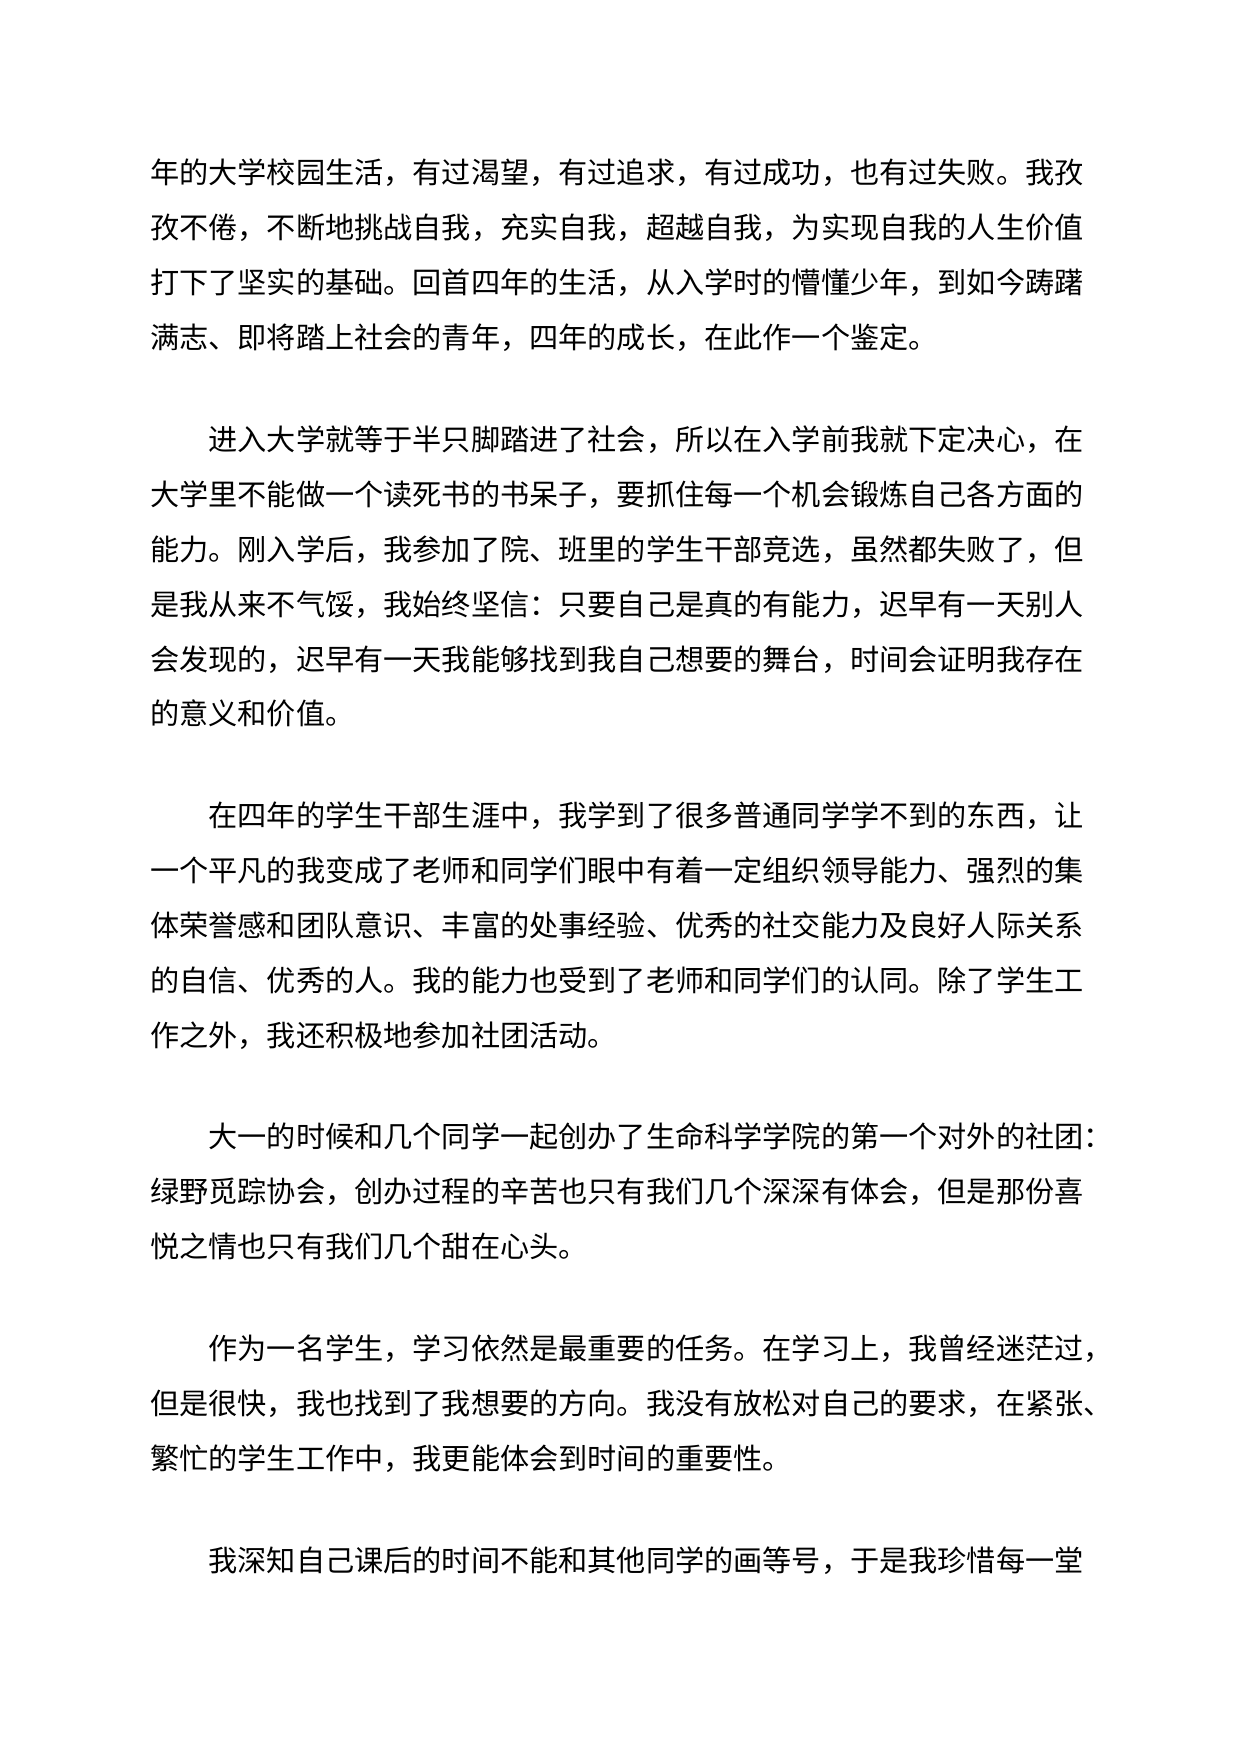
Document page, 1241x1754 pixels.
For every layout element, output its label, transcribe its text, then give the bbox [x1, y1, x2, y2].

text 在四年的学生干部生涯中，我学到了很多普通同学学不到的东西，让一个平凡的我变成了老师和同学们眼中有着一定组织领导能力、强烈的集体荣誉感和团队意识、丰富的处事经验、优秀的社交能力及良好人际关系的自信、优秀的人。我的能力也受到了老师和同学们的认同。除了学生工作之外，我还积极地参加社团活动。 [150, 793, 1090, 1054]
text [150, 1537, 1090, 1579]
text 大一的时候和几个同学一起创办了生命科学学院的第一个对外的社团：绿野觅踪协会，创办过程的辛苦也只有我们几个深深有体会，但是那份喜悦之情也只有我们几个甜在心头。 [150, 1114, 1090, 1266]
text 进入大学就等于半只脚踏进了社会，所以在入学前我就下定决心，在大学里不能做一个读死书的书呆子，要抓住每一个机会锻炼自己各方面的能力。刚入学后，我参加了院、班里的学生干部竞选，虽然都失败了，但是我从来不气馁，我始终坚信：只要自己是真的有能力，迟早有一天别人会发现的，迟早有一天我能够找到我自己想要的舞台，时间会证明我存在的意义和价值。 [150, 416, 1090, 733]
text 作为一名学生，学习依然是最重要的任务。在学习上，我曾经迷茫过，但是很快，我也找到了我想要的方向。我没有放松对自己的要求，在紧张、繁忙的学生工作中，我更能体会到时间的重要性。 [150, 1326, 1090, 1478]
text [150, 150, 1090, 357]
